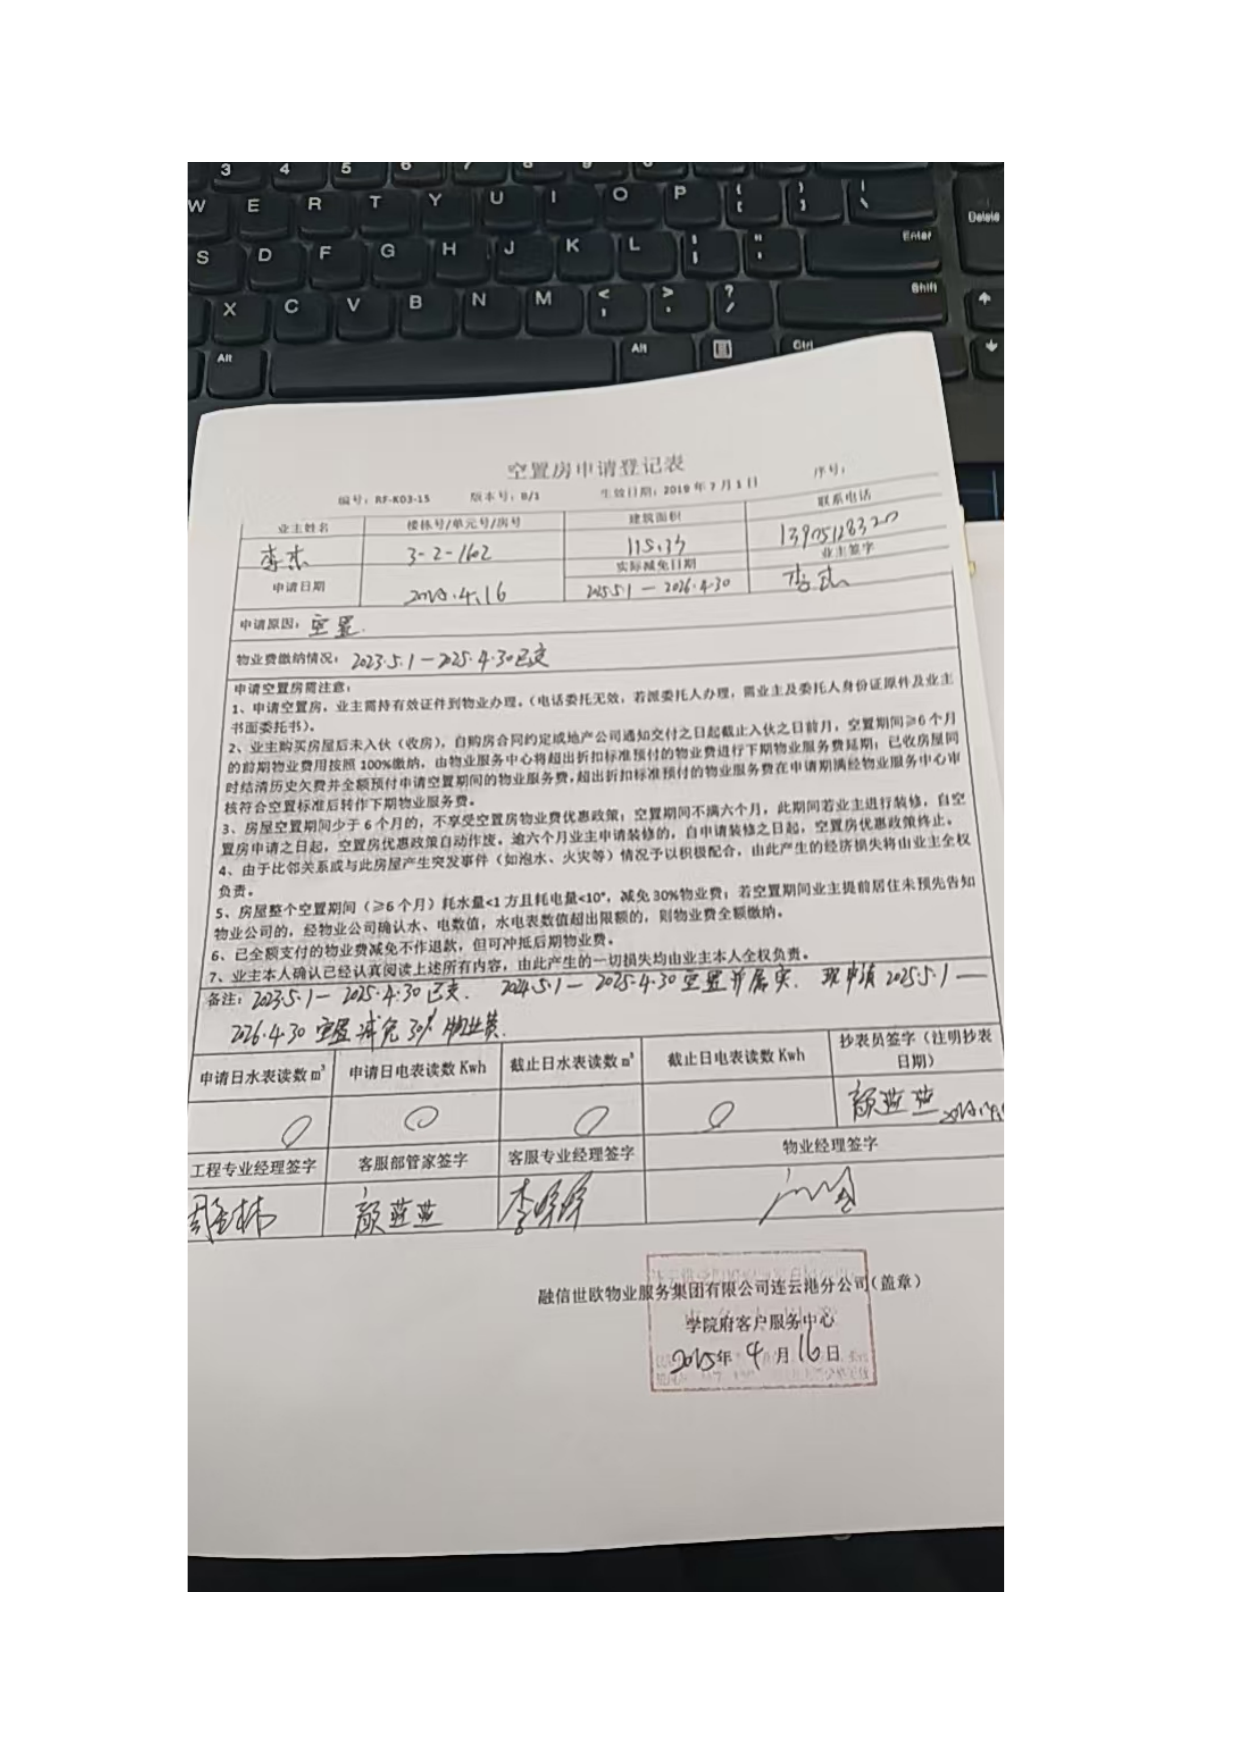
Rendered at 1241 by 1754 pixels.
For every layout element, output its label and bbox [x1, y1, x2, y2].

picture [187, 162, 1005, 1592]
